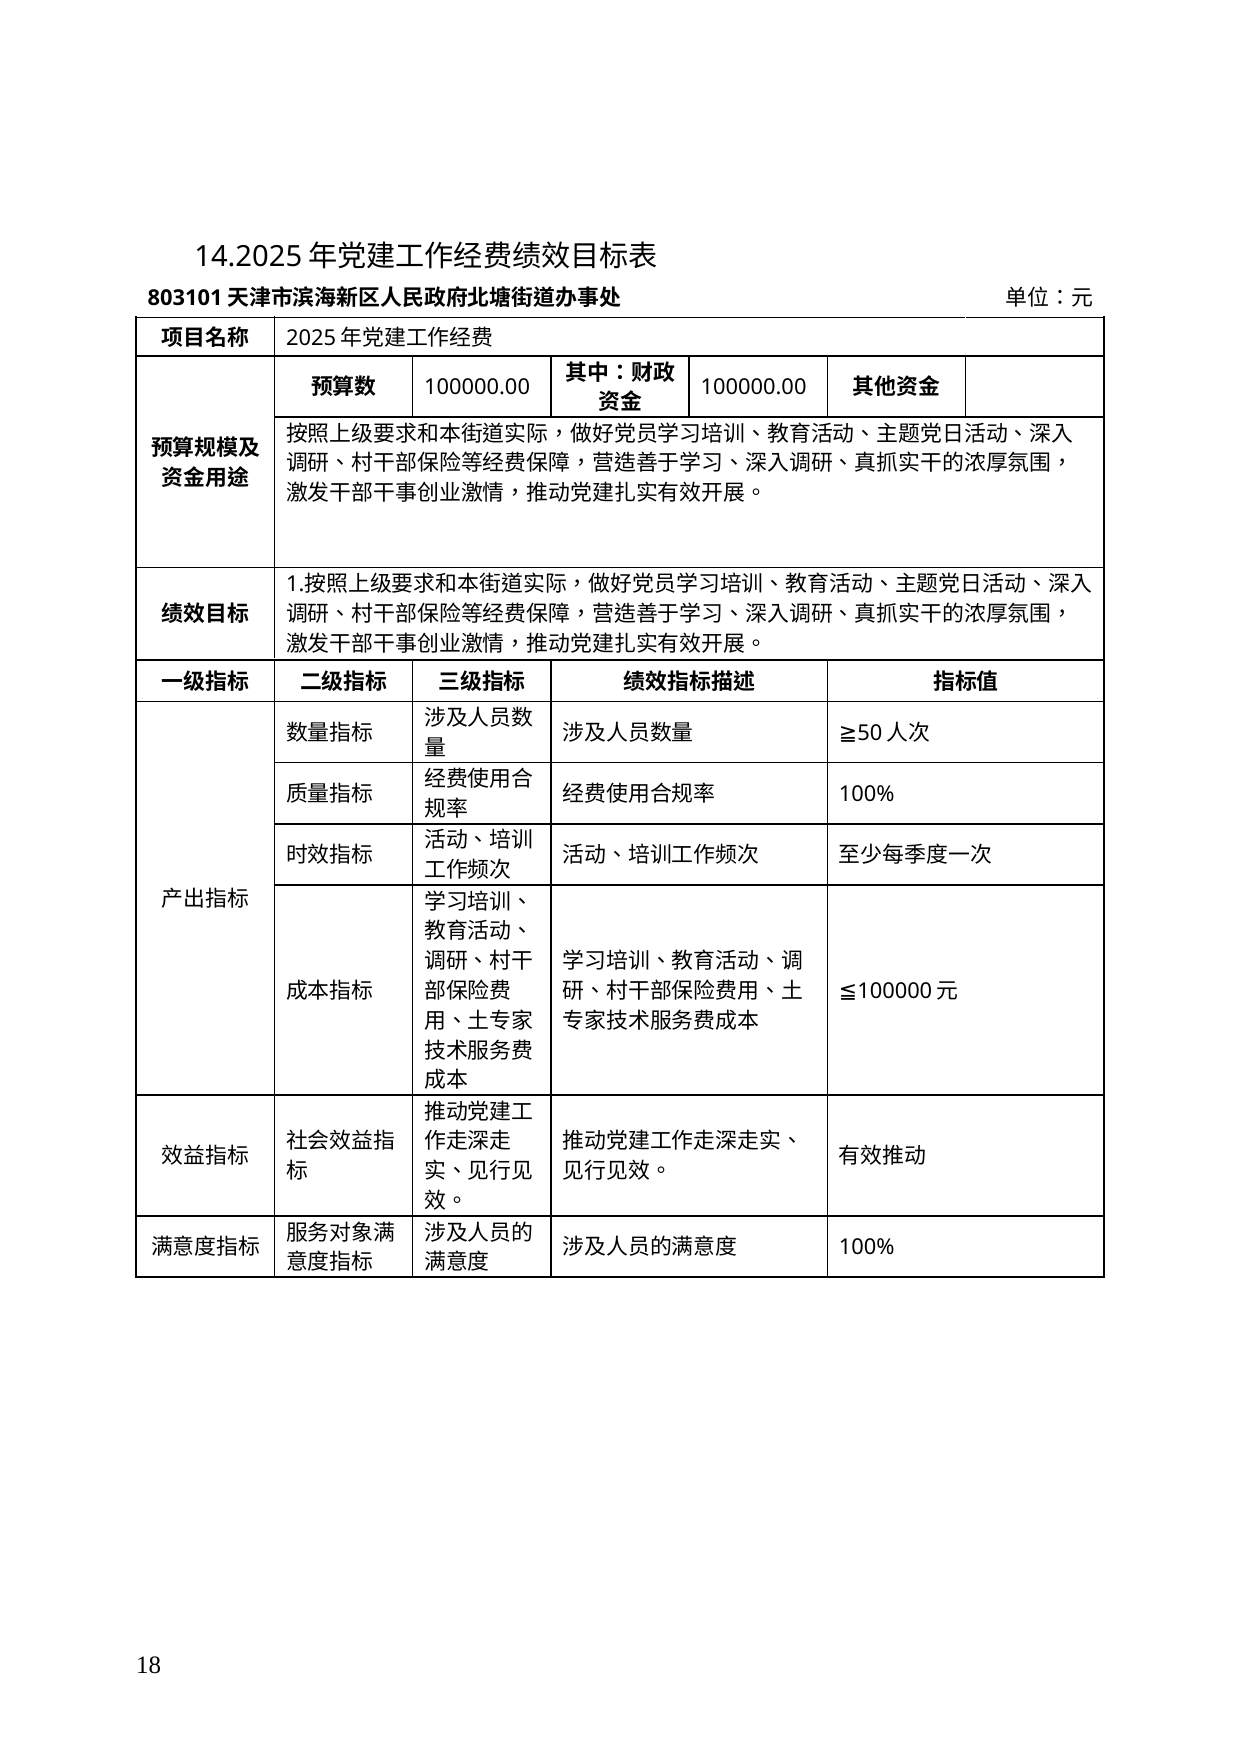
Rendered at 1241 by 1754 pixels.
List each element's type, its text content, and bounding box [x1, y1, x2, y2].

table_header 三级指标 [413, 661, 550, 701]
table_cell 涉及人员的满意度 [552, 1217, 827, 1276]
table_cell 预算数 [275, 357, 412, 416]
table_cell 100000.00 [413, 357, 550, 416]
table_cell 产出指标 [137, 702, 274, 1094]
table_cell 活动、培训工作频次 [413, 825, 550, 884]
table_cell 绩效目标 [137, 568, 274, 657]
table_cell 其中：财政 资金 [552, 357, 688, 416]
table_cell 涉及人员数量 [413, 702, 550, 762]
table_cell 按照上级要求和本街道实际，做好党员学习培训、教育活动、主题党日活动、深入调研、村干部保险等经费保障，营造善于学习、深入调研、真抓实干的浓厚氛围，激发干部干事创业激情，推动党建扎实有效开展。 [275, 418, 1103, 567]
table_cell 经费使用合规率 [552, 763, 827, 823]
table_cell ≧50人次 [828, 702, 1103, 762]
table_cell 预算规模及资金用途 [137, 357, 274, 567]
text 14.2025年党建工作经费绩效目标表 [136, 235, 1104, 275]
table_cell 项目名称 [137, 318, 274, 355]
table_cell 效益指标 [137, 1096, 274, 1215]
table_header 803101天津市滨海新区人民政府北塘街道办事处 [137, 277, 965, 316]
table_cell 数量指标 [275, 702, 412, 762]
table_cell 时效指标 [275, 825, 412, 884]
table_cell 社会效益指标 [275, 1096, 412, 1215]
table_cell 100000.00 [690, 357, 827, 416]
table_cell 满意度指标 [137, 1217, 274, 1276]
table_header 一级指标 [137, 661, 274, 701]
table_cell 推动党建工作走深走实、见行见效。 [552, 1096, 827, 1215]
table_cell ≦100000元 [828, 886, 1103, 1094]
table_cell 100% [828, 1217, 1103, 1276]
table_cell 活动、培训工作频次 [552, 825, 827, 884]
table_cell 服务对象满意度指标 [275, 1217, 412, 1276]
table_header 绩效指标描述 [552, 661, 827, 701]
table_cell [966, 357, 1103, 416]
table_cell 推动党建工作走深走实、见行见效。 [413, 1096, 550, 1215]
table_header 二级指标 [275, 661, 412, 701]
table_header 指标值 [828, 661, 1103, 701]
table_cell 涉及人员数量 [552, 702, 827, 762]
table_cell 其他资金 [828, 357, 965, 416]
table_cell 学习培训、教育活动、调研、村干部保险费用、土专家技术服务费成本 [552, 886, 827, 1094]
table_cell 涉及人员的满意度 [413, 1217, 550, 1276]
table_cell 至少每季度一次 [828, 825, 1103, 884]
table_cell 有效推动 [828, 1096, 1103, 1215]
table_cell 1.按照上级要求和本街道实际，做好党员学习培训、教育活动、主题党日活动、深入调研、村干部保险等经费保障，营造善于学习、深入调研、真抓实干的浓厚氛围，激发干部干事创业激情，推动党建扎实有效开展。 [275, 568, 1103, 657]
table_cell 2025年党建工作经费 [275, 318, 1103, 355]
table_cell 100% [828, 763, 1103, 823]
table_cell 学习培训、教育活动、调研、村干部保险费用、土专家技术服务费成本 [413, 886, 550, 1094]
table_cell 经费使用合规率 [413, 763, 550, 823]
table_cell 成本指标 [275, 886, 412, 1094]
table_header 单位：元 [966, 277, 1103, 316]
table_cell 质量指标 [275, 763, 412, 823]
